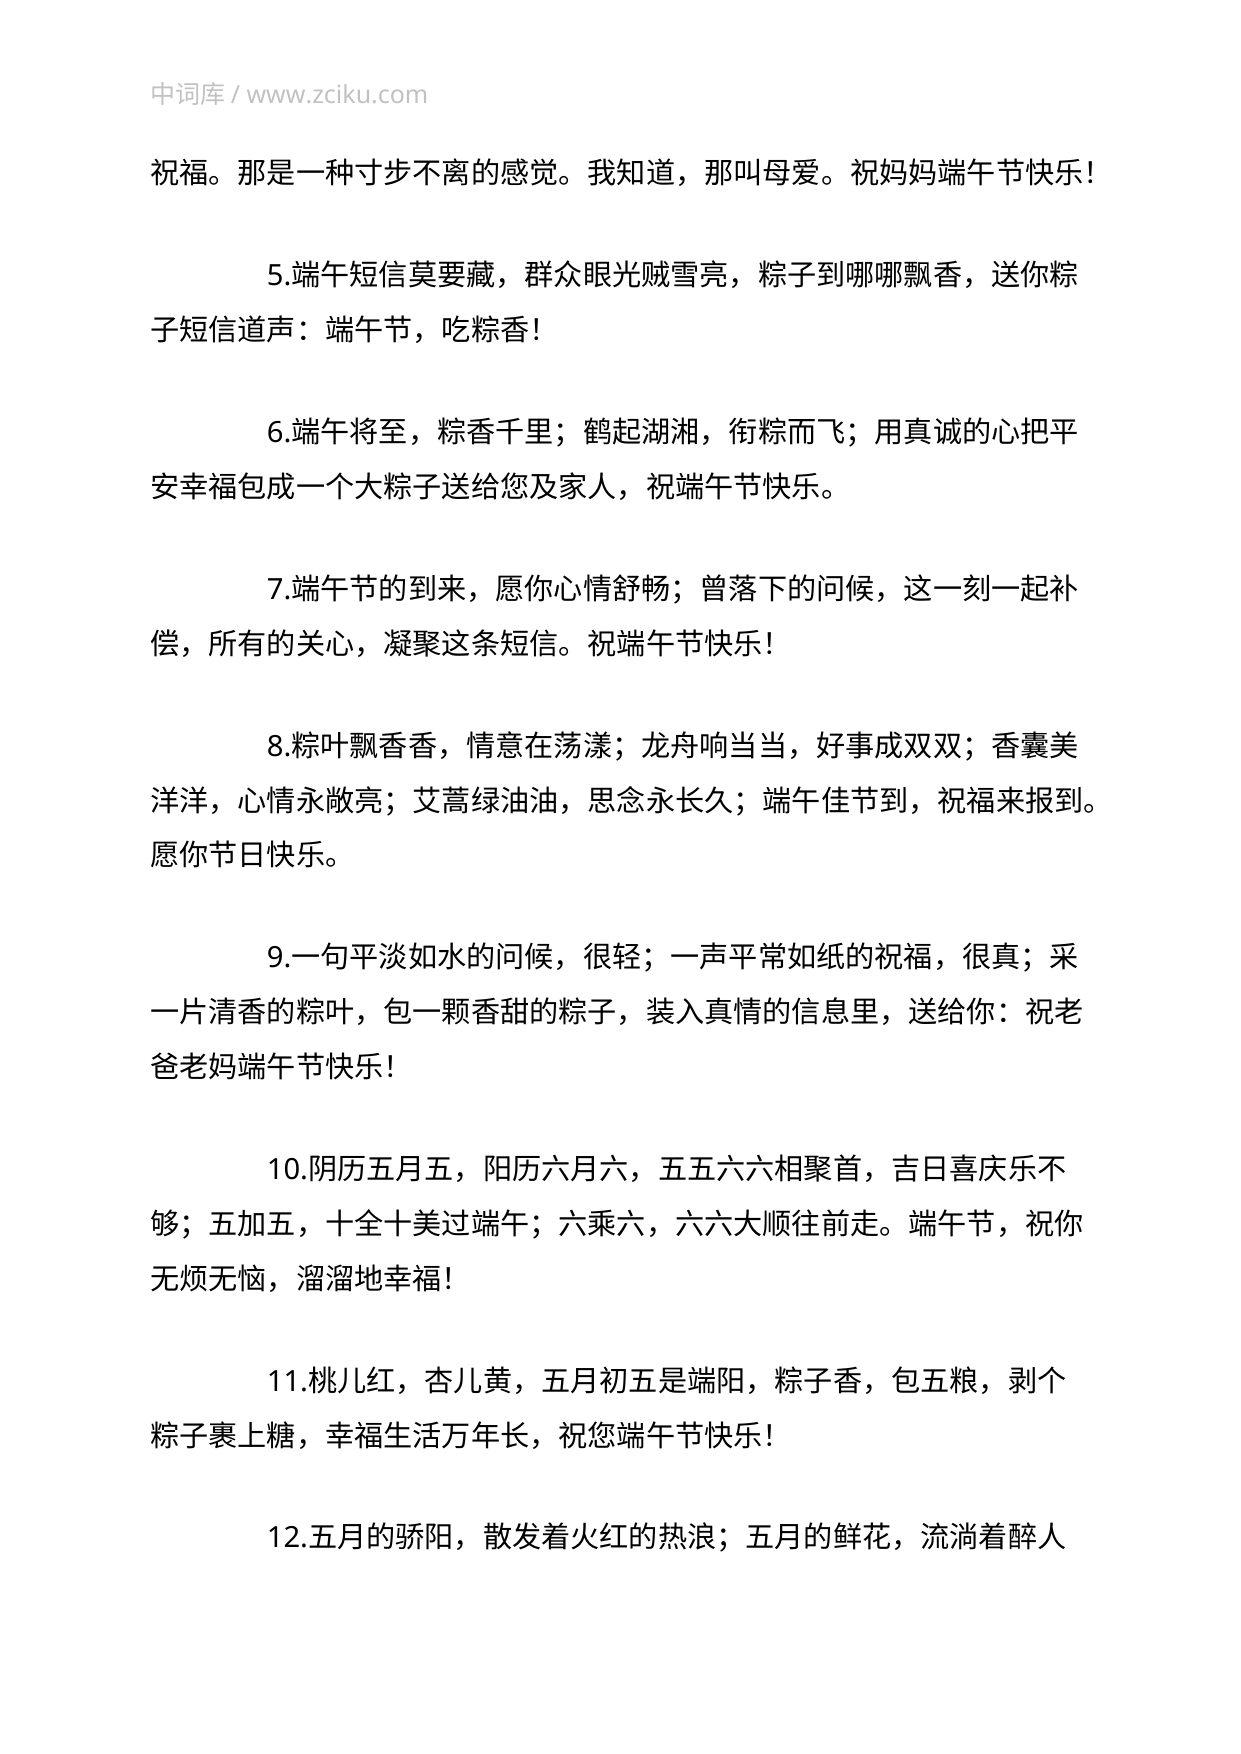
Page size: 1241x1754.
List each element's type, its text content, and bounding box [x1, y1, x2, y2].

text 7.端午节的到来，愿你心情舒畅；曾落下的问候，这一刻一起补偿，所有的关心，凝聚这条短信。祝端午节快乐！ [150, 565, 1090, 663]
text 11.桃儿红，杏儿黄，五月初五是端阳，粽子香，包五粮，剥个粽子裹上糖，幸福生活万年长，祝您端午节快乐！ [150, 1357, 1090, 1454]
text 5.端午短信莫要藏，群众眼光贼雪亮，粽子到哪哪飘香，送你粽子短信道声：端午节，吃粽香！ [150, 252, 1090, 349]
text 9.一句平淡如水的问候，很轻；一声平常如纸的祝福，很真；采一片清香的粽叶，包一颗香甜的粽子，装入真情的信息里，送给你：祝老爸老妈端午节快乐！ [150, 934, 1090, 1086]
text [150, 1514, 1090, 1556]
text 10.阴历五月五，阳历六月六，五五六六相聚首，吉日喜庆乐不够；五加五，十全十美过端午；六乘六，六六大顺往前走。端午节，祝你无烦无恼，溜溜地幸福！ [150, 1145, 1090, 1298]
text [150, 150, 1090, 192]
text 6.端午将至，粽香千里；鹤起湖湘，衔粽而飞；用真诚的心把平安幸福包成一个大粽子送给您及家人，祝端午节快乐。 [150, 408, 1090, 506]
text 8.粽叶飘香香，情意在荡漾；龙舟响当当，好事成双双；香囊美洋洋，心情永敞亮；艾蒿绿油油，思念永长久；端午佳节到，祝福来报到。愿你节日快乐。 [150, 722, 1090, 874]
